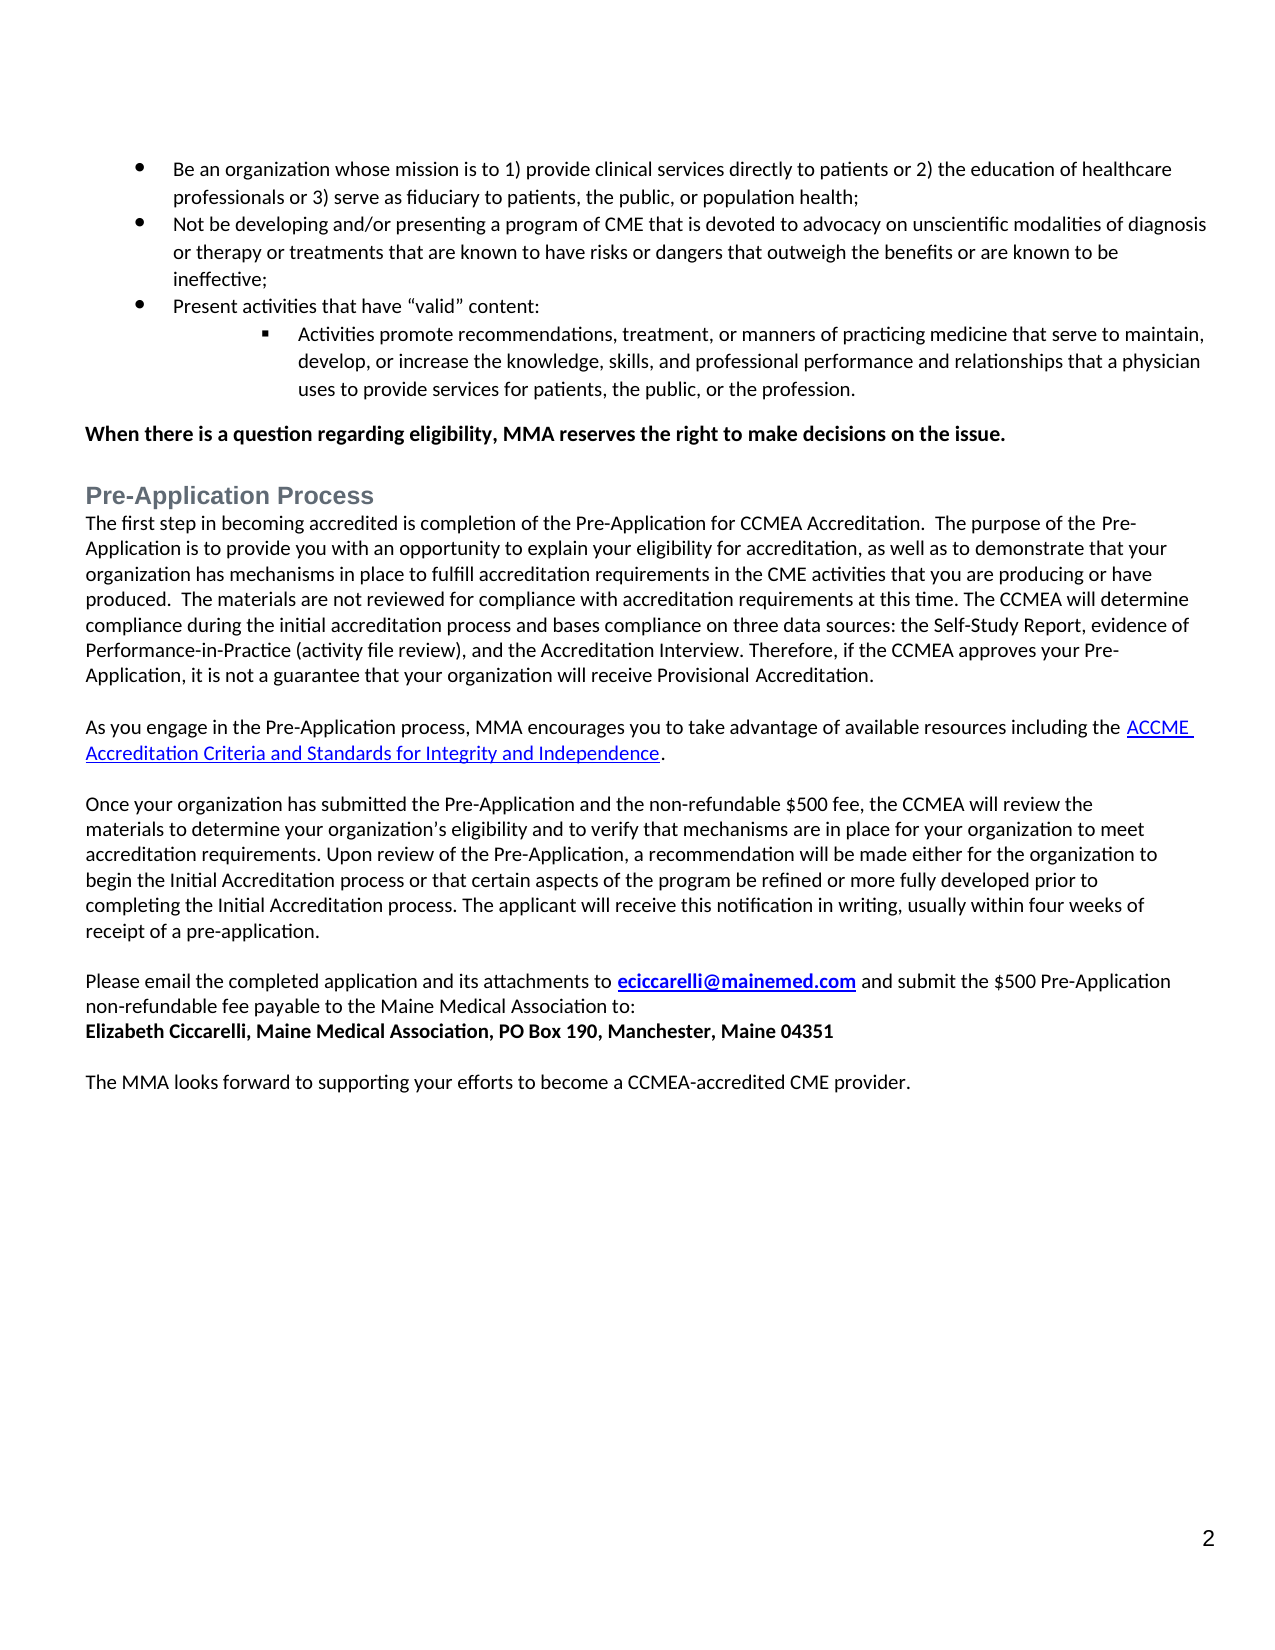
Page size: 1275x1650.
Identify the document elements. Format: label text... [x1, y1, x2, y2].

list Not be developing and/or presenting a program of CME that is devoted to advocacy on unscientific modalities of diagnosis or therapy or treatments that are known to have risks or dangers that outweigh the benefits or are known to be ineffective; [135, 211, 1214, 292]
text The first step in becoming accredited is completion of the Pre-Application for CCMEA Accreditation. The purpose of the Pre- Application is to provide you with an opportunity to explain your eligibility for accreditation, as well as to demonstrate that your organization has mechanisms in place to fulfill accreditation requirements in the CME activities that you are producing or have produced. The materials are not reviewed for compliance with accreditation requirements at this time. The CCMEA will determine compliance during the initial accreditation process and bases compliance on three data sources: the Self-Study Report, evidence of Performance-in-Practice (activity file review), and the Accreditation Interview. Therefore, if the CCMEA approves your Pre-Application, it is not a guarantee that your organization will receive Provisional Accreditation. [85, 510, 1191, 688]
text The MMA looks forward to supporting your efforts to become a CCMEA-accredited CME provider. [85, 1069, 1214, 1095]
text Once your organization has submitted the Pre-Application and the non-refundable $500 fee, the CCMEA will review the materials to determine your organization’s eligibility and to verify that mechanisms are in place for your organization to meet accreditation requirements. Upon review of the Pre-Application, a recommendation will be made either for the organization to begin the Initial Accreditation process or that certain aspects of the program be refined or more fully developed prior to completing the Initial Accreditation process. The applicant will receive this notification in writing, usually within four weeks of receipt of a pre-application. [85, 791, 1173, 943]
list Present activities that have “valid” content: [135, 294, 1214, 319]
text Elizabeth Ciccarelli, Maine Medical Association, PO Box 190, Manchester, Maine 04351 [85, 1019, 1173, 1044]
text Please email the completed application and its attachments to eciccarelli@mainemed.com and submit the $500 Pre-Application non-refundable fee payable to the Maine Medical Association to: [85, 969, 1173, 1019]
text Pre-Application Process [85, 481, 1214, 510]
list Be an organization whose mission is to 1) provide clinical services directly to patients or 2) the education of healthcare professionals or 3) serve as fiduciary to patients, the public, or population health; [135, 156, 1214, 209]
list Activities promote recommendations, treatment, or manners of practicing medicine that serve to maintain, develop, or increase the knowledge, skills, and professional performance and relationships that a physician uses to provide services for patients, the public, or the profession. [260, 321, 1214, 401]
text As you engage in the Pre-Application process, MMA encourages you to take advantage of available resources including the ACCME Accreditation Criteria and Standards for Integrity and Independence. [85, 714, 1214, 765]
subtitle When there is a question regarding eligibility, MMA reserves the right to make decisions on the issue. [75, 420, 1150, 447]
